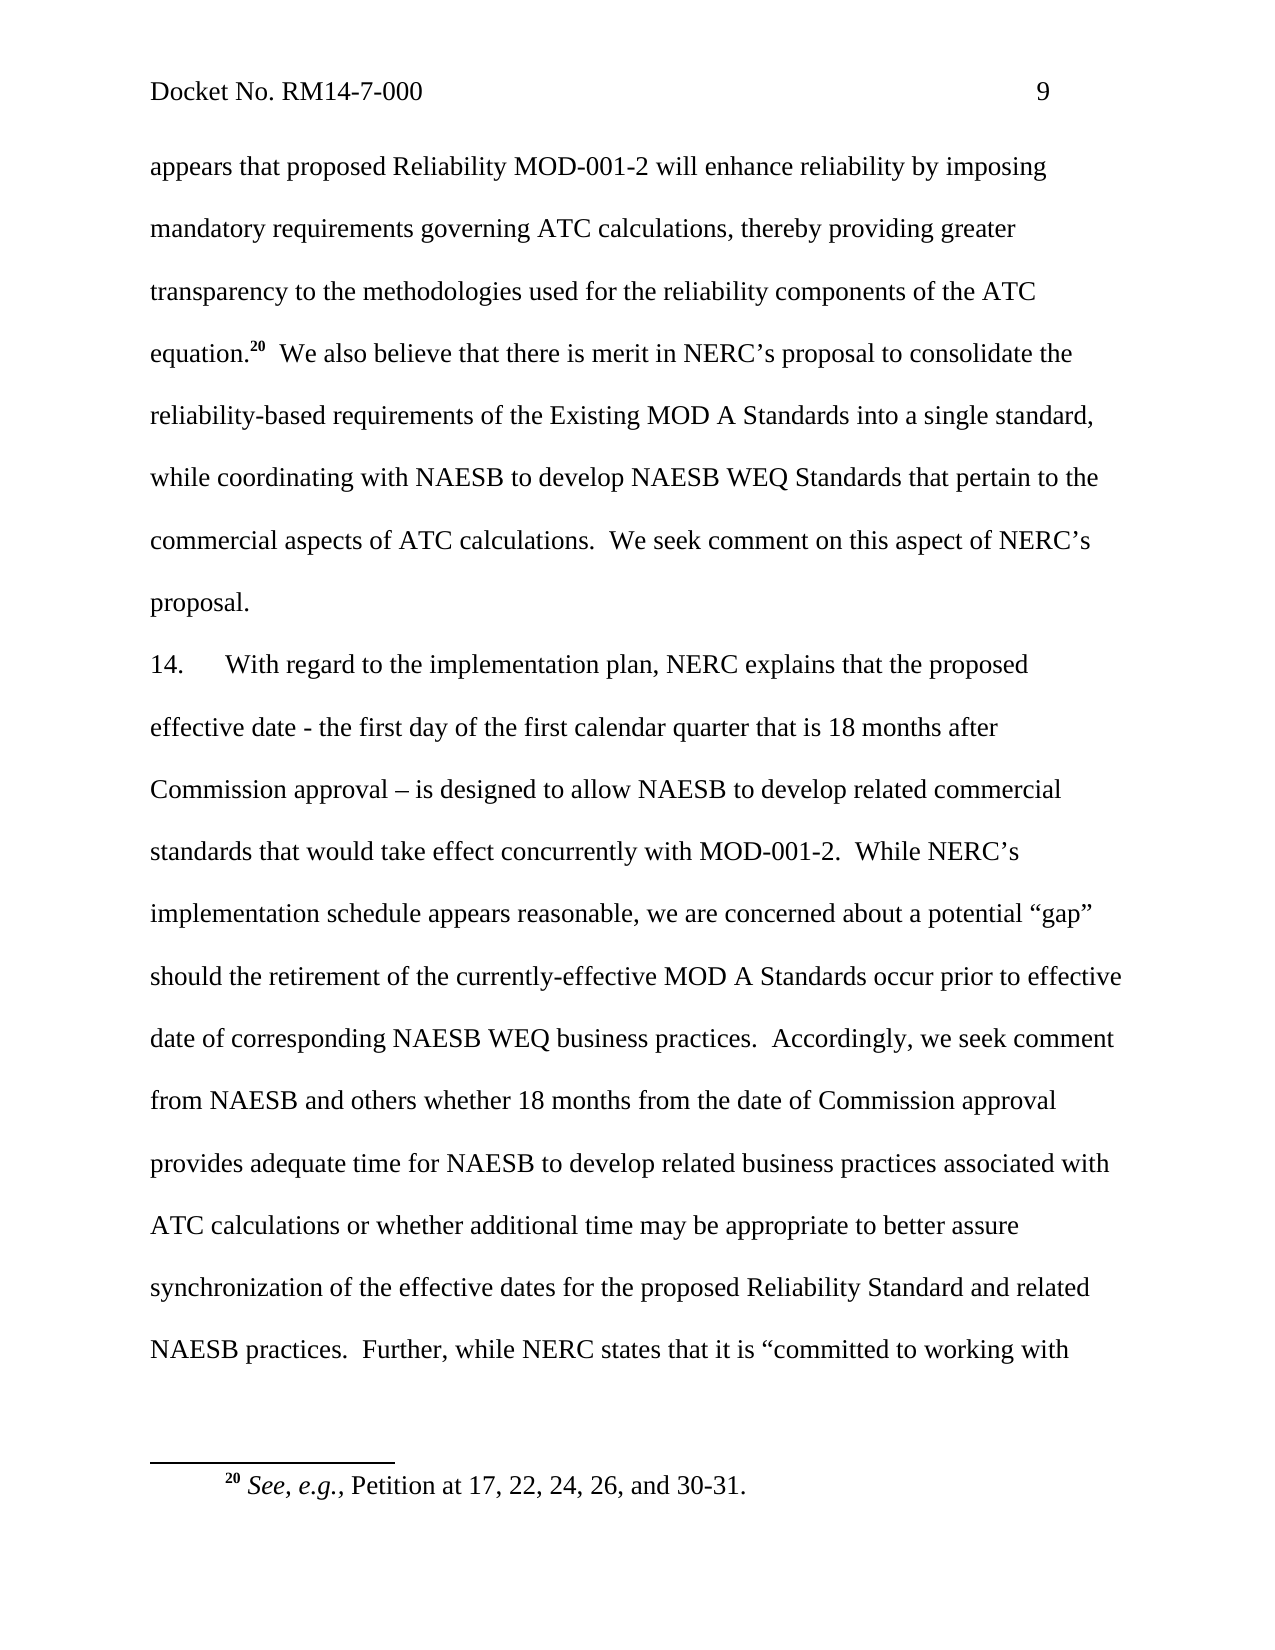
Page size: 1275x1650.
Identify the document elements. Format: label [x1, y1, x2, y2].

text [150, 150, 1125, 617]
text [150, 648, 1125, 1365]
